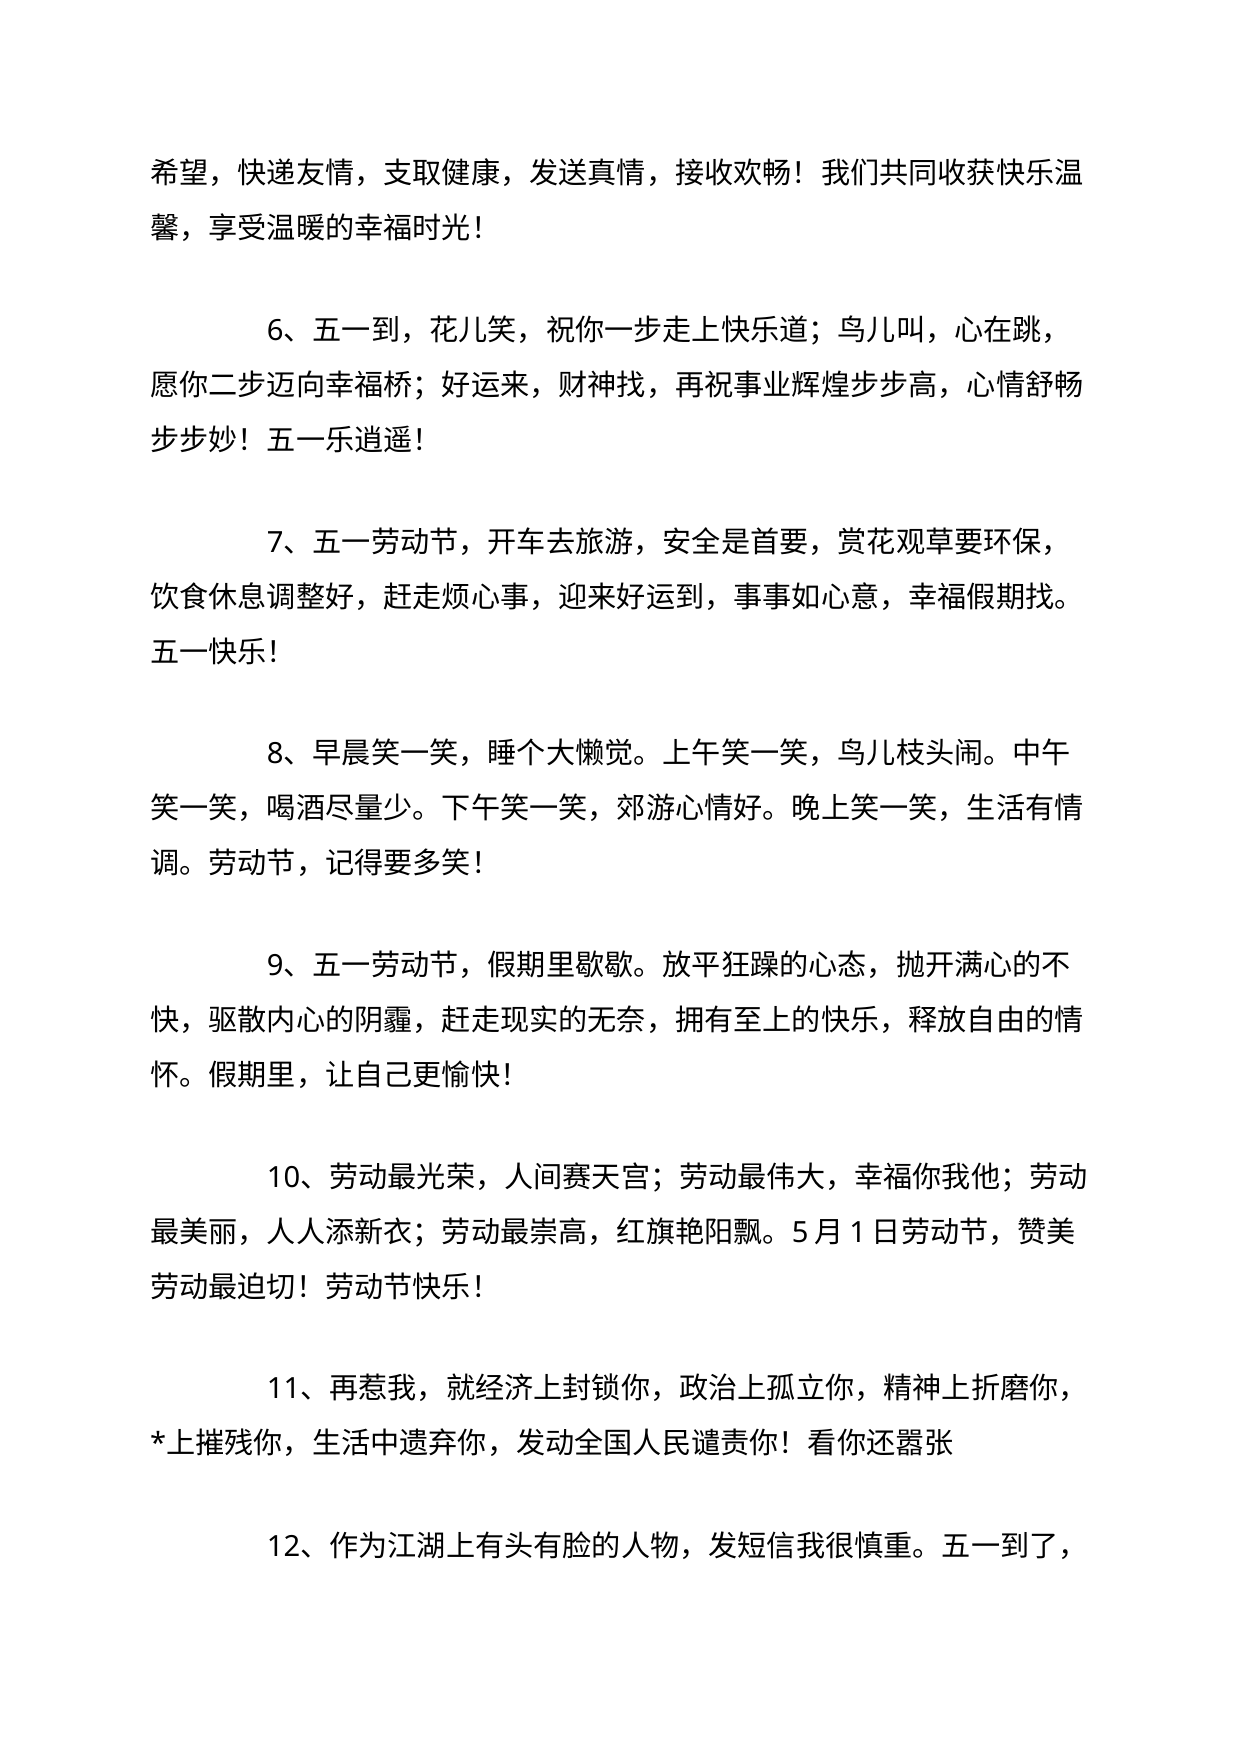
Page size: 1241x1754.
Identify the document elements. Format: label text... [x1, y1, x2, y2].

text 9、五一劳动节，假期里歇歇。放平狂躁的心态，抛开满心的不快，驱散内心的阴霾，赶走现实的无奈，拥有至上的快乐，释放自由的情怀。假期里，让自己更愉快！ [150, 942, 1090, 1094]
text 8、早晨笑一笑，睡个大懒觉。上午笑一笑，鸟儿枝头闹。中午笑一笑，喝酒尽量少。下午笑一笑，郊游心情好。晚上笑一笑，生活有情调。劳动节，记得要多笑！ [150, 730, 1090, 882]
text 10、劳动最光荣，人间赛天宫；劳动最伟大，幸福你我他；劳动最美丽，人人添新衣；劳动最崇高，红旗艳阳飘。5月1日劳动节，赞美劳动最迫切！劳动节快乐！ [150, 1153, 1090, 1306]
text 7、五一劳动节，开车去旅游，安全是首要，赏花观草要环保，饮食休息调整好，赶走烦心事，迎来好运到，事事如心意，幸福假期找。五一快乐！ [150, 518, 1090, 671]
text 6、五一到，花儿笑，祝你一步走上快乐道；鸟儿叫，心在跳，愿你二步迈向幸福桥；好运来，财神找，再祝事业辉煌步步高，心情舒畅步步妙！五一乐逍遥！ [150, 307, 1090, 459]
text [150, 150, 1090, 247]
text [150, 1522, 1090, 1564]
text 11、再惹我，就经济上封锁你，政治上孤立你，精神上折磨你，*上摧残你，生活中遗弃你，发动全国人民谴责你！看你还嚣张 [150, 1365, 1090, 1462]
